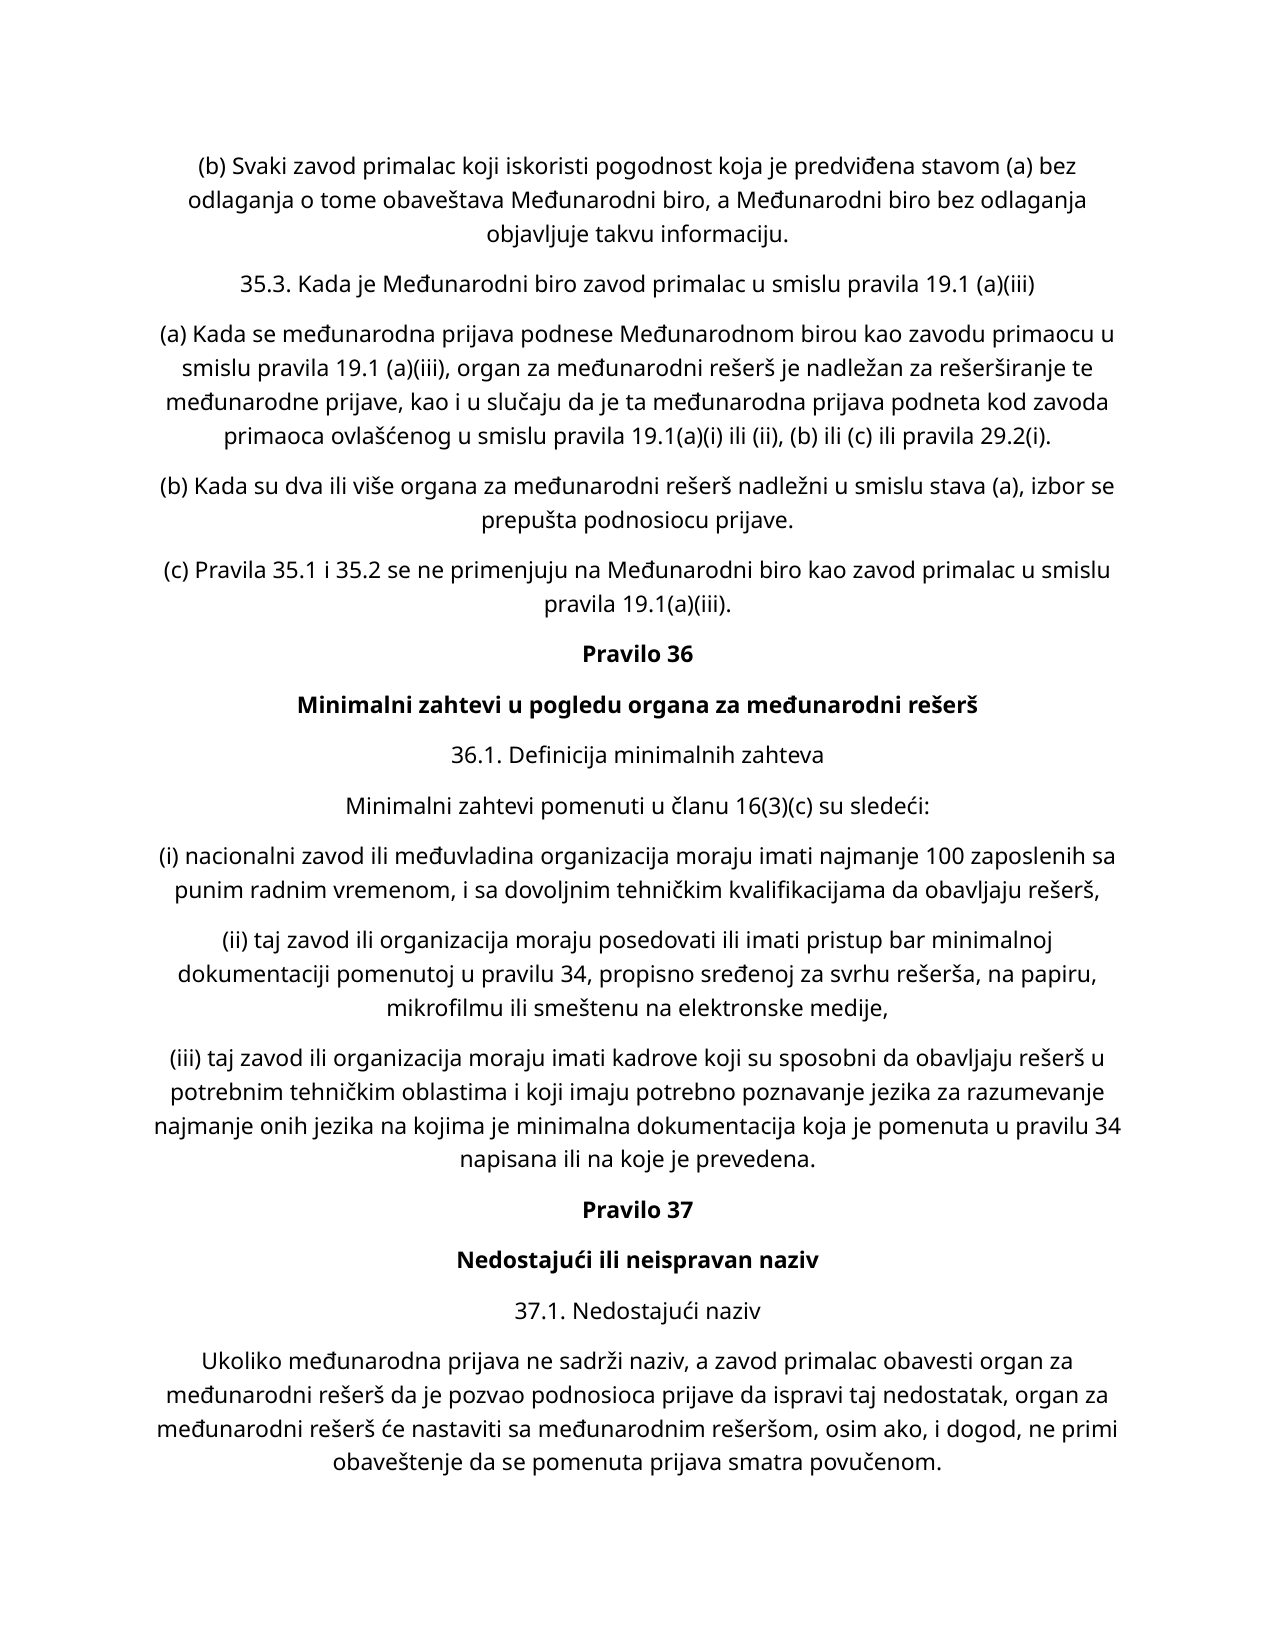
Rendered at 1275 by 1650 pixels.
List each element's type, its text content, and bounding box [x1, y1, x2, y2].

text (b) Kada su dva ili više organa za međunarodni rešerš nadležni u smislu stava (a), izbor se prepušta podnosiocu prijave. [150, 470, 1125, 535]
text (b) Svaki zavod primalac koji iskoristi pogodnost koja je predviđena stavom (a) bez odlaganja o tome obaveštava Međunarodni biro, a Međunarodni biro bez odlaganja objavljuje takvu informaciju. [150, 150, 1125, 249]
text 36.1. Definicija minimalnih zahteva [150, 739, 1125, 770]
text Pravilo 36 [150, 638, 1125, 669]
text (a) Kada se međunarodna prijava podnese Međunarodnom birou kao zavodu primaocu u smislu pravila 19.1 (a)(iii), organ za međunarodni rešerš je nadležan za rešerširanje te međunarodne prijave, kao i u slučaju da je ta međunarodna prijava podneta kod zavoda primaoca ovlašćenog u smislu pravila 19.1(a)(i) ili (ii), (b) ili (c) ili pravila 29.2(i). [150, 318, 1125, 451]
text Ukoliko međunarodna prijava ne sadrži naziv, a zavod primalac obavesti organ za međunarodni rešerš da je pozvao podnosioca prijave da ispravi taj nedostatak, organ za međunarodni rešerš će nastaviti sa međunarodnim rešeršom, osim ako, i dogod, ne primi obaveštenje da se pomenuta prijava smatra povučenom. [150, 1345, 1125, 1477]
text Pravilo 37 [150, 1194, 1125, 1225]
text 35.3. Kada je Međunarodni biro zavod primalac u smislu pravila 19.1 (a)(iii) [150, 268, 1125, 299]
text Nedostajući ili neispravan naziv [150, 1244, 1125, 1275]
text Minimalni zahtevi pomenuti u članu 16(3)(c) su sledeći: [150, 789, 1125, 821]
text (c) Pravila 35.1 i 35.2 se ne primenjuju na Međunarodni biro kao zavod primalac u smislu pravila 19.1(a)(iii). [150, 554, 1125, 619]
text Minimalni zahtevi u pogledu organa za međunarodni rešerš [150, 689, 1125, 720]
text 37.1. Nedostajući naziv [150, 1294, 1125, 1326]
text (iii) taj zavod ili organizacija moraju imati kadrove koji su sposobni da obavljaju rešerš u potrebnim tehničkim oblastima i koji imaju potrebno poznavanje jezika za razumevanje najmanje onih jezika na kojima je minimalna dokumentacija koja je pomenuta u pravilu 34 napisana ili na koje je prevedena. [150, 1042, 1125, 1174]
text (ii) taj zavod ili organizacija moraju posedovati ili imati pristup bar minimalnoj dokumentaciji pomenutoj u pravilu 34, propisno sređenoj za svrhu rešerša, na papiru, mikrofilmu ili smeštenu na elektronske medije, [150, 924, 1125, 1023]
text (i) nacionalni zavod ili međuvladina organizacija moraju imati najmanje 100 zaposlenih sa punim radnim vremenom, i sa dovoljnim tehničkim kvalifikacijama da obavljaju rešerš, [150, 840, 1125, 905]
